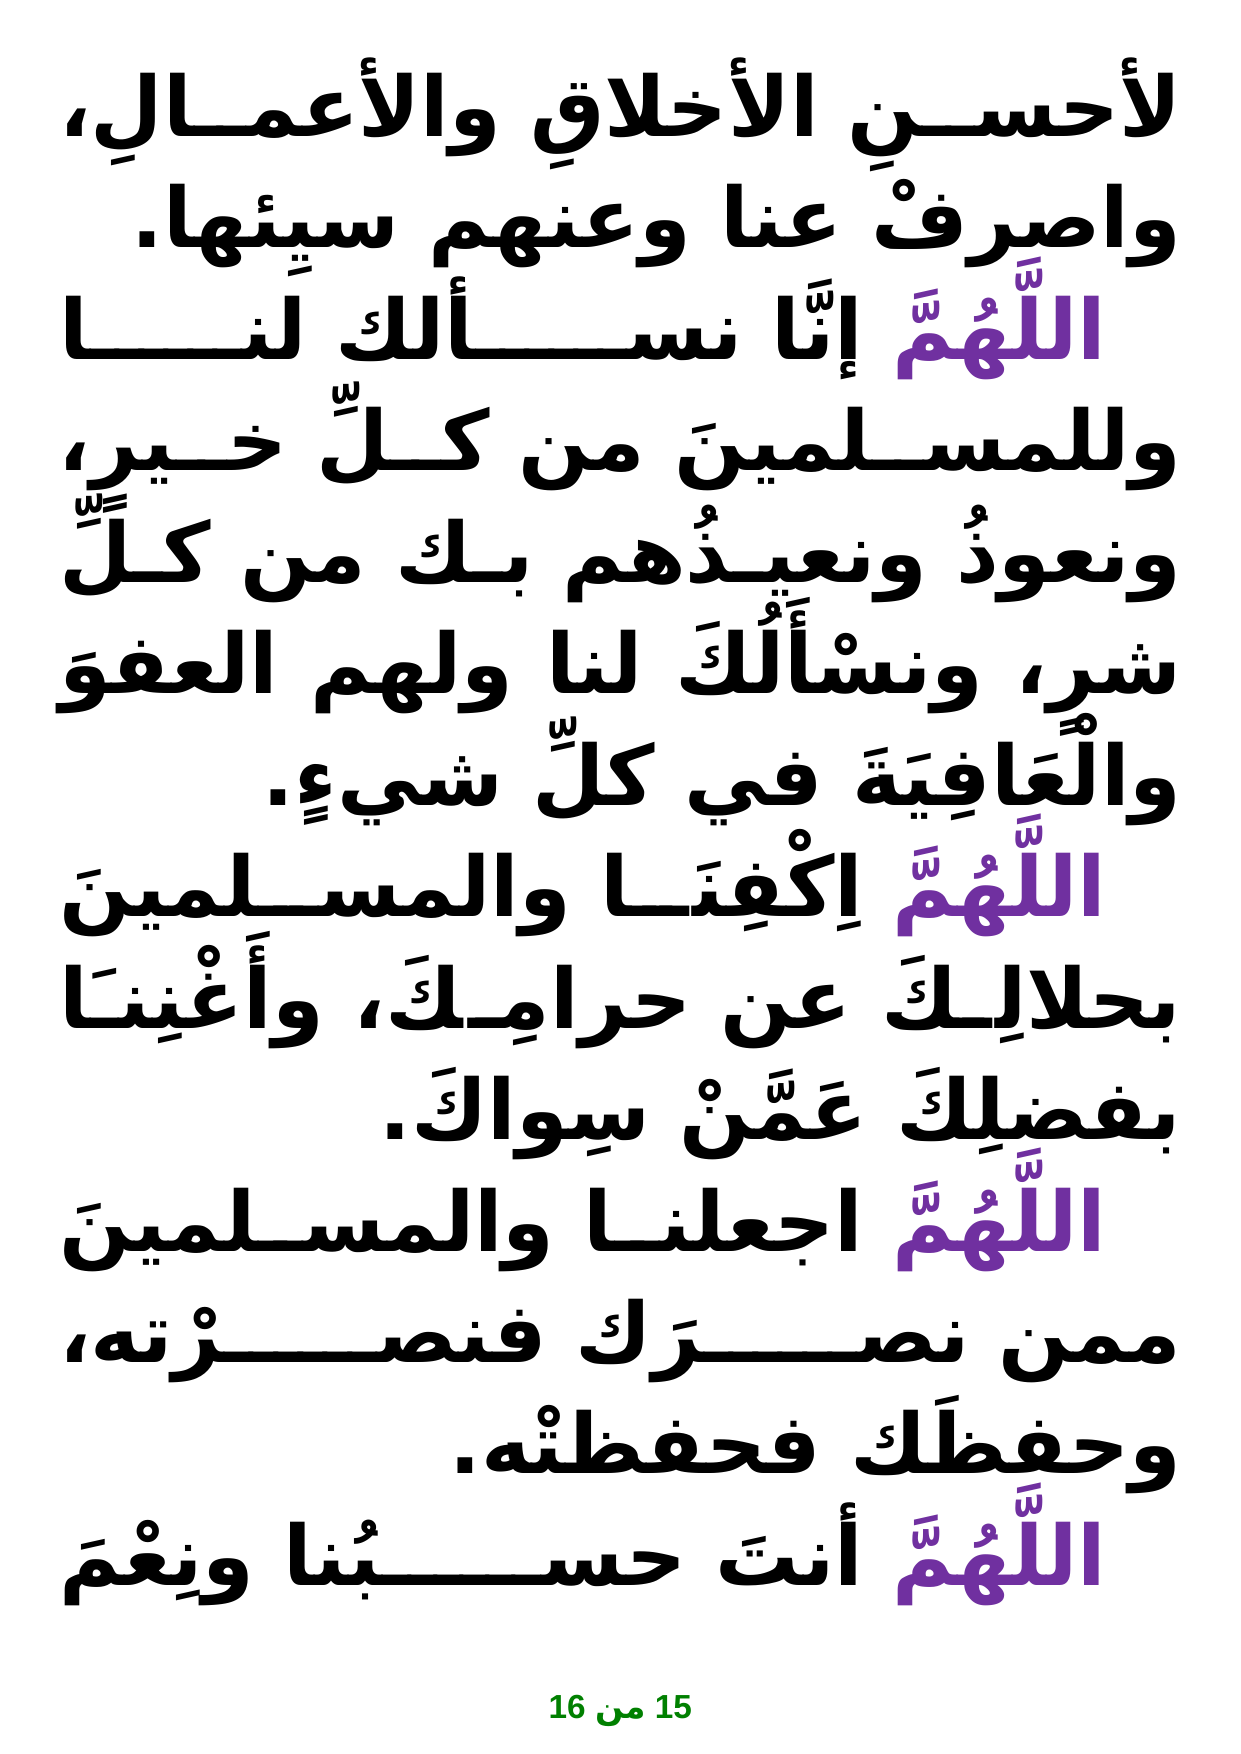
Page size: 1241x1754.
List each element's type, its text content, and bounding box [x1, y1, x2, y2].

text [59, 1508, 1181, 1605]
text اللَّهُمَّ اِكْفِنَا والمسلمينَ بحلالِكَ عن حرامِكَ، وأَغْنِنـَا بفضلِكَ عَمَّنْ سِواكَ. [59, 839, 1181, 1159]
text اللَّهُمَّ إنَّا نسألك لنا وللمسلمينَ من كلِّ خيرٍ، ونعوذُ ونعيذُهم بك من كلِّ شرٍ، ونسْأَلُكَ لنا ولهم العفوَ والْعَافِيَةَ في كلِّ شيءٍ. [59, 282, 1181, 825]
text اللَّهُمَّ اجعلنا والمسلمينَ ممن نصرَك فنصرْته، وحفظَك فحفظتْه. [59, 1174, 1181, 1493]
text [59, 59, 1181, 267]
